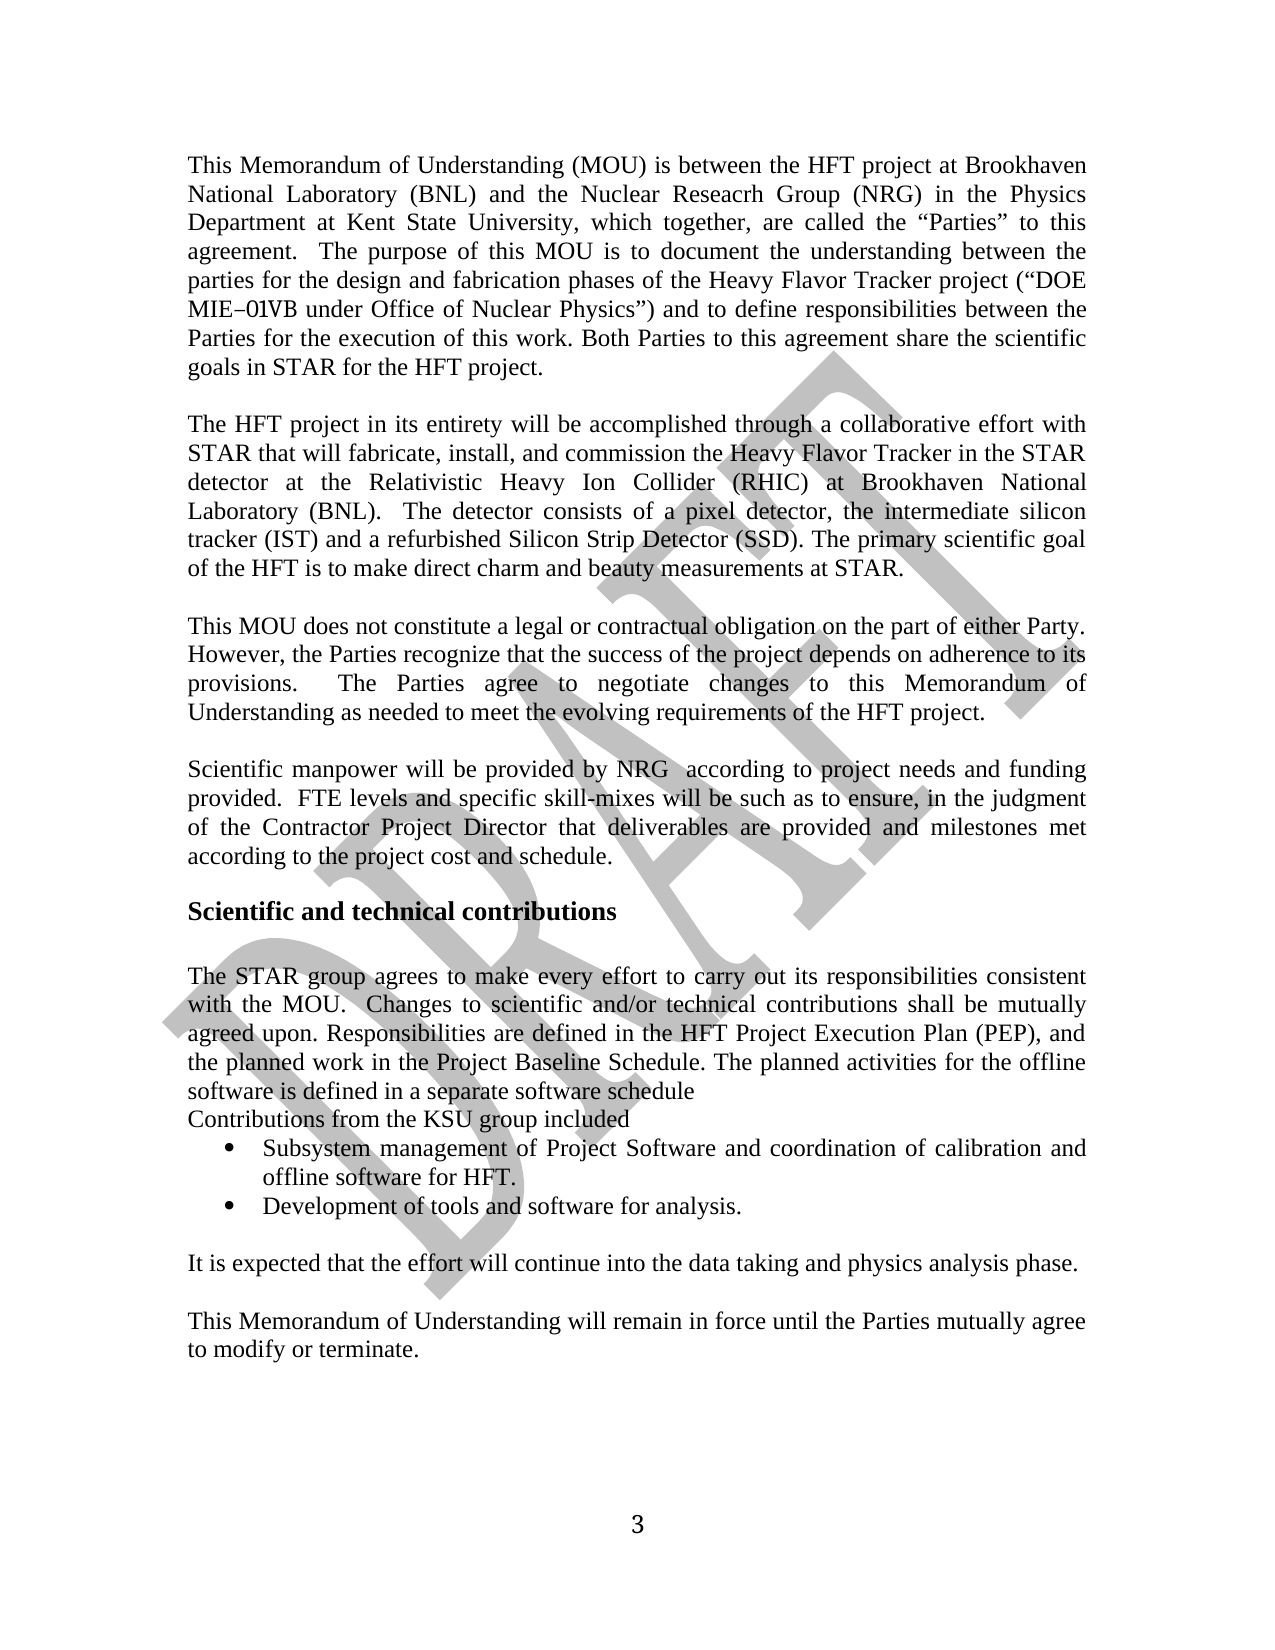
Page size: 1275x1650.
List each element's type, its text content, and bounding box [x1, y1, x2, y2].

text This MOU does not constitute a legal or contractual obligation on the part of either Party. However, the Parties recognize that the success of the project depends on adherence to its provisions. The Parties agree to negotiate changes to this Memorandum of Understanding as needed to meet the evolving requirements of the HFT project. [187, 611, 1087, 726]
text This Memorandum of Understanding (MOU) is between the HFT project at Brookhaven National Laboratory (BNL) and the Nuclear Reseacrh Group (NRG) in the Physics Department at Kent State University, which together, are called the “Parties” to this agreement. The purpose of this MOU is to document the understanding between the parties for the design and fabrication phases of the Heavy Flavor Tracker project (“DOE MIE–01VB under Office of Nuclear Physics”) and to define responsibilities between the Parties for the execution of this work. Both Parties to this agreement share the scientific goals in STAR for the HFT project. [187, 150, 1087, 381]
text The STAR group agrees to make every effort to carry out its responsibilities consistent with the MOU. Changes to scientific and/or technical contributions shall be mutually agreed upon. Responsibilities are defined in the HFT Project Execution Plan (PEP), and the planned work in the Project Baseline Schedule. The planned activities for the offline software is defined in a separate software schedule [187, 961, 1087, 1104]
list Development of tools and software for analysis. [225, 1191, 1087, 1219]
text The HFT project in its entirety will be accomplished through a collaborative effort with STAR that will fabricate, install, and commission the Heavy Flavor Tracker in the STAR detector at the Relativistic Heavy Ion Collider (RHIC) at Brookhaven National Laboratory (BNL). The detector consists of a pixel detector, the intermediate silicon tracker (IST) and a refurbished Silicon Strip Detector (SSD). The primary scientific goal of the HFT is to make direct charm and beauty measurements at STAR. [187, 409, 1087, 582]
text Scientific manpower will be provided by NRG according to project needs and funding provided. FTE levels and specific skill-mixes will be such as to ensure, in the judgment of the Contractor Project Director that deliverables are provided and milestones met according to the project cost and schedule. [187, 754, 1087, 869]
text This Memorandum of Understanding will remain in force until the Parties mutually agree to modify or terminate. [187, 1306, 1087, 1363]
subtitle Scientific and technical contributions [187, 894, 1087, 926]
text Contributions from the KSU group included [187, 1104, 1087, 1133]
list Subsystem management of Project Software and coordination of calibration and offline software for HFT. [225, 1133, 1087, 1191]
text It is expected that the effort will continue into the data taking and physics analysis phase. [187, 1248, 1087, 1277]
